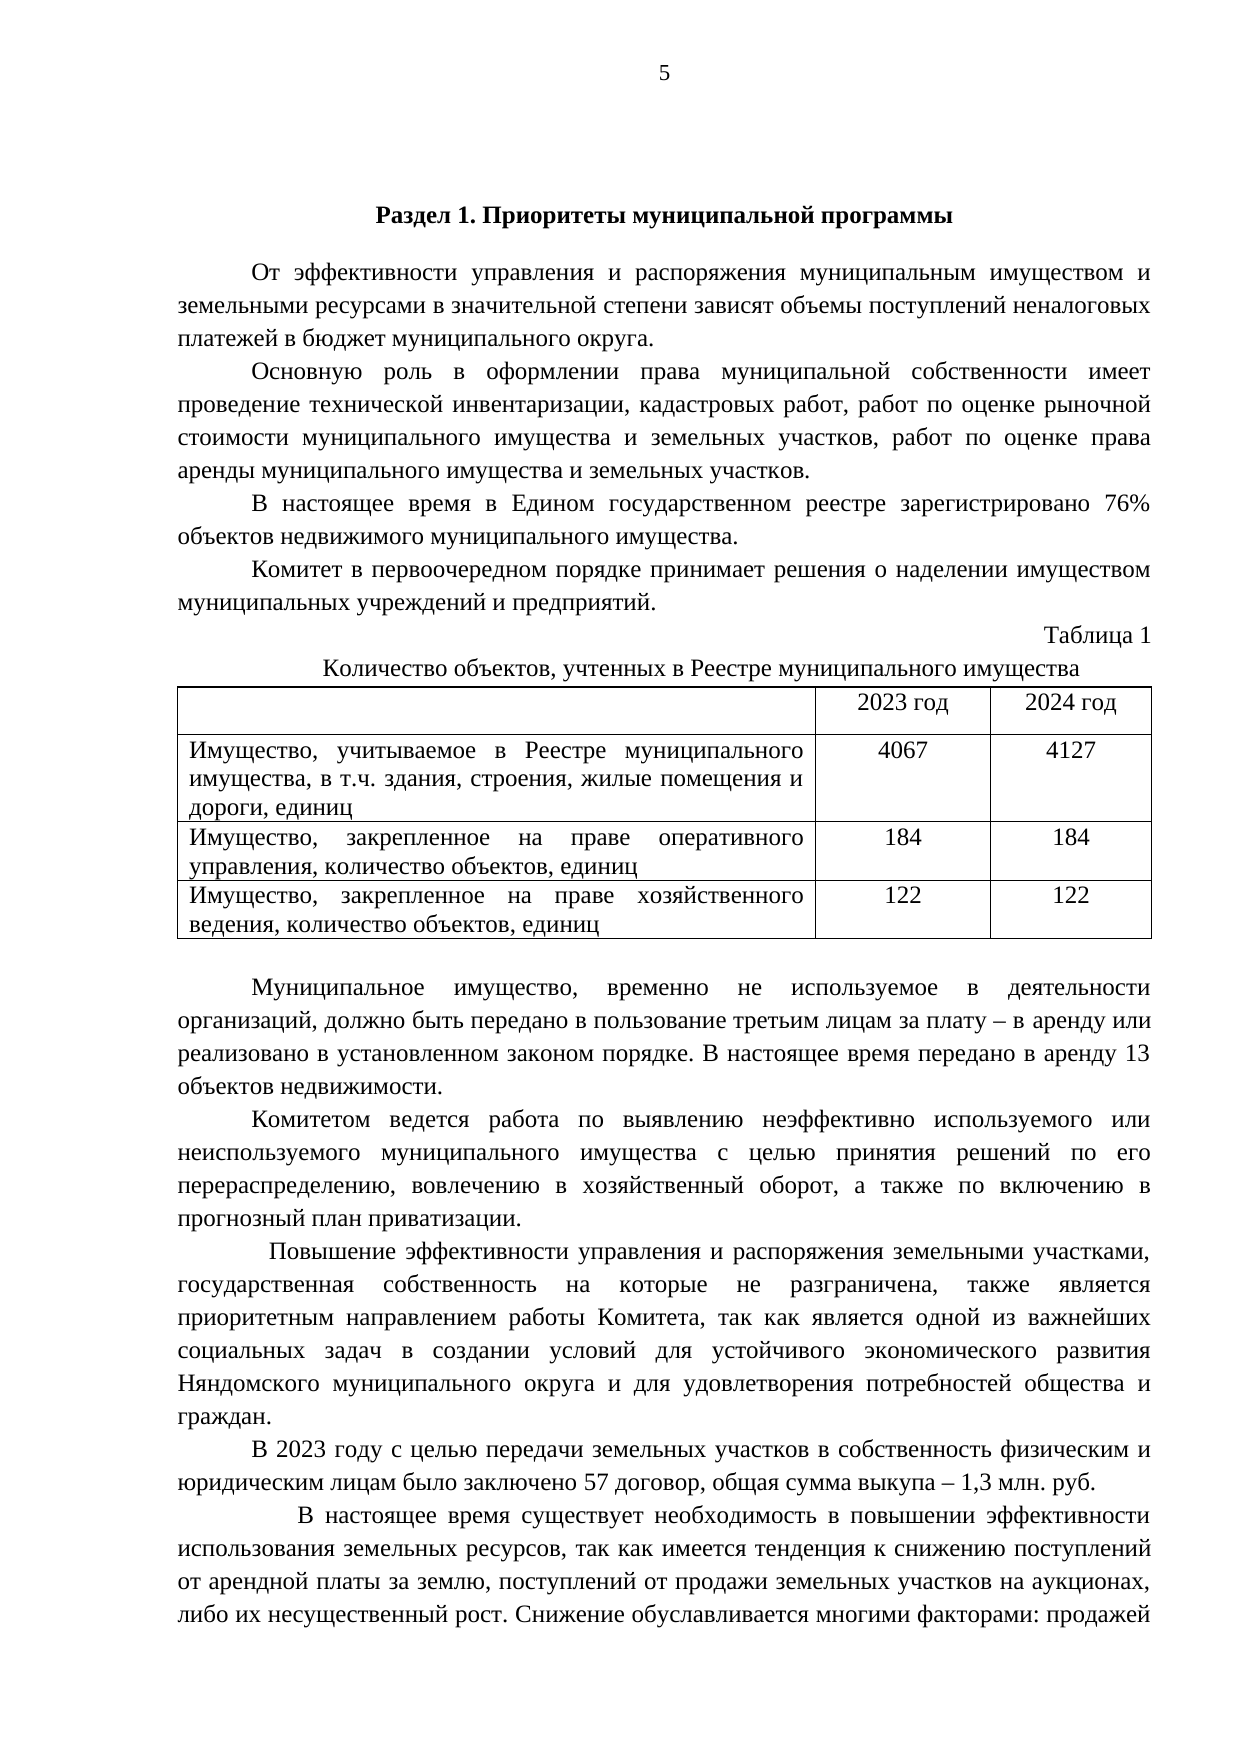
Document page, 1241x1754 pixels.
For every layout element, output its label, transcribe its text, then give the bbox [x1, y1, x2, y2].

table_cell 184 [991, 822, 1151, 879]
table_cell 122 [991, 881, 1151, 938]
text Комитет в первоочередном порядке принимает решения о наделении имуществом муниципальных учреждений и предприятий. [177, 554, 1152, 616]
table_header [178, 688, 815, 734]
text В 2023 году с целью передачи земельных участков в собственность физическим и юридическим лицам было заключено 57 договор, общая сумма выкупа – 1,3 млн. руб. [177, 1434, 1152, 1496]
table_cell Имущество, закрепленное на праве хозяйственного ведения, количество объектов, единиц [178, 881, 815, 938]
table_cell Имущество, закрепленное на праве оперативного управления, количество объектов, единиц [178, 822, 815, 879]
text От эффективности управления и распоряжения муниципальным имуществом и земельными ресурсами в значительной степени зависят объемы поступлений неналоговых платежей в бюджет муниципального округа. [177, 257, 1152, 352]
table_cell 4067 [816, 735, 990, 821]
table_cell 4127 [991, 735, 1151, 821]
text В настоящее время в Едином государственном реестре зарегистрировано 76% объектов недвижимого муниципального имущества. [177, 488, 1152, 550]
text Повышение эффективности управления и распоряжения земельными участками, государственная собственность на которые не разграничена, также является приоритетным направлением работы Комитета, так как является одной из важнейших социальных задач в создании условий для устойчивого экономического развития Няндомского муниципального округа и для удовлетворения потребностей общества и граждан. [177, 1236, 1152, 1430]
text Таблица 1 [177, 620, 1152, 649]
text Основную роль в оформлении права муниципальной собственности имеет проведение технической инвентаризации, кадастровых работ, работ по оценке рыночной стоимости муниципального имущества и земельных участков, работ по оценке права аренды муниципального имущества и земельных участков. [177, 356, 1152, 484]
table_header 2023 год [816, 688, 990, 734]
text Раздел 1. Приоритеты муниципальной программы [177, 200, 1152, 228]
text Комитетом ведется работа по выявлению неэффективно используемого или неиспользуемого муниципального имущества с целью принятия решений по его перераспределению, вовлечению в хозяйственный оборот, а также по включению в прогнозный план приватизации. [177, 1104, 1152, 1232]
table_cell Имущество, учитываемое в Реестре муниципального имущества, в т.ч. здания, строения, жилые помещения и дороги, единиц [178, 735, 815, 821]
table_header 2024 год [991, 688, 1151, 734]
text Количество объектов, учтенных в Реестре муниципального имущества [177, 653, 1152, 682]
text Муниципальное имущество, временно не используемое в деятельности организаций, должно быть передано в пользование третьим лицам за плату – в аренду или реализовано в установленном законом порядке. В настоящее время передано в аренду 13 объектов недвижимости. [177, 972, 1152, 1100]
table_cell 122 [816, 881, 990, 938]
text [177, 1500, 1152, 1628]
table_cell 184 [816, 822, 990, 879]
